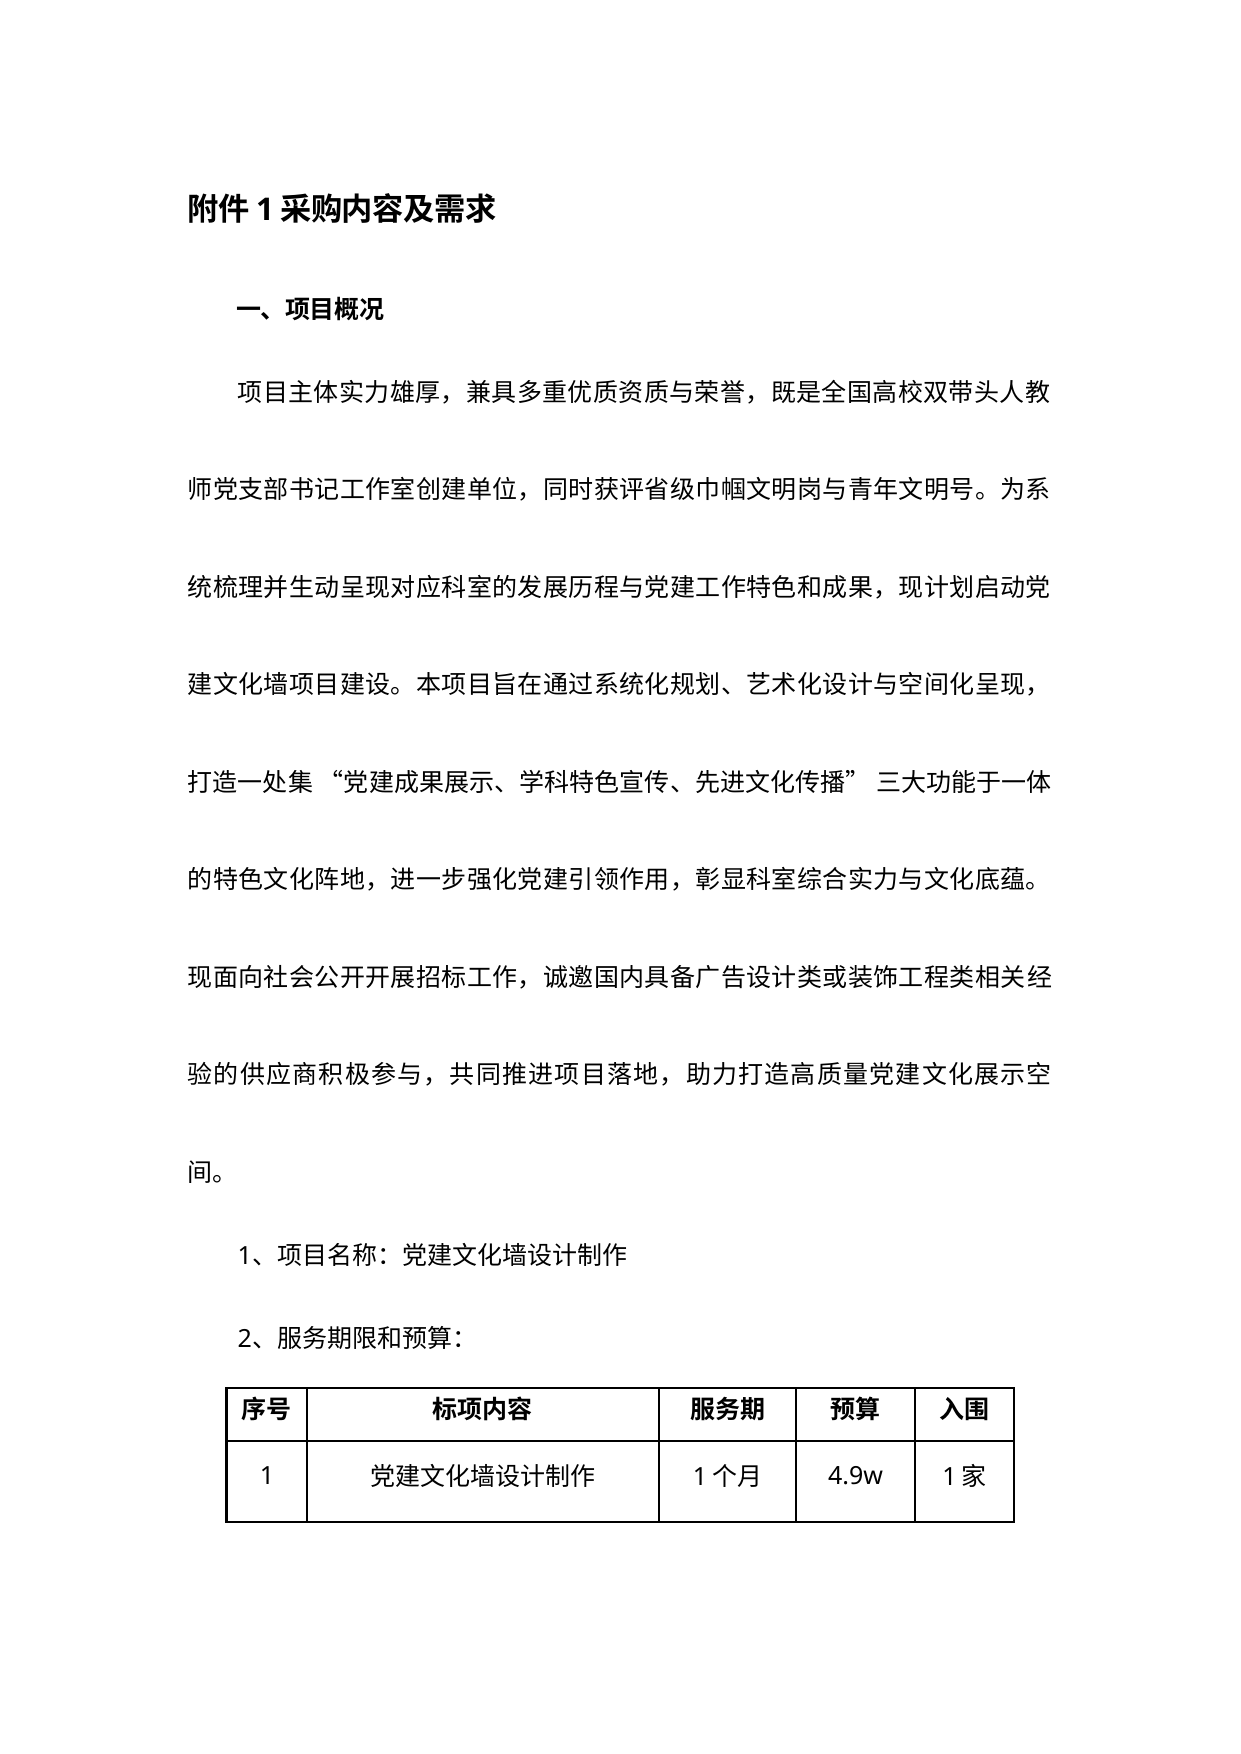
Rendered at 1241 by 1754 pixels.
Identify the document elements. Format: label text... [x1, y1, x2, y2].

table_cell 1家 [916, 1442, 1013, 1521]
table_header 入围 [916, 1389, 1013, 1440]
table_cell 1个月 [660, 1442, 795, 1521]
text 一、项目概况 [187, 275, 1053, 340]
text 项目主体实力雄厚，兼具多重优质资质与荣誉，既是全国高校双带头人教师党支部书记工作室创建单位，同时获评省级巾帼文明岗与青年文明号。为系统梳理并生动呈现对应科室的发展历程与党建工作特色和成果，现计划启动党建文化墙项目建设。本项目旨在通过系统化规划、艺术化设计与空间化呈现，打造一处集 “党建成果展示、学科特色宣传、先进文化传播” 三大功能于一体的特色文化阵地，进一步强化党建引领作用，彰显科室综合实力与文化底蕴。现面向社会公开开展招标工作，诚邀国内具备广告设计类或装饰工程类相关经验的供应商积极参与，共同推进项目落地，助力打造高质量党建文化展示空间。 [187, 358, 1053, 1203]
table_header 序号 [228, 1389, 306, 1440]
table_header 预算 [797, 1389, 914, 1440]
table_cell 党建文化墙设计制作 [308, 1442, 658, 1521]
table_cell 1 [228, 1442, 306, 1521]
text 2、服务期限和预算： [187, 1304, 1053, 1369]
text 1、项目名称：党建文化墙设计制作 [187, 1221, 1053, 1286]
table_cell 4.9w [797, 1442, 914, 1521]
table_header 服务期 [660, 1389, 795, 1440]
text 附件1采购内容及需求 [187, 174, 1053, 239]
table_header 标项内容 [308, 1389, 658, 1440]
